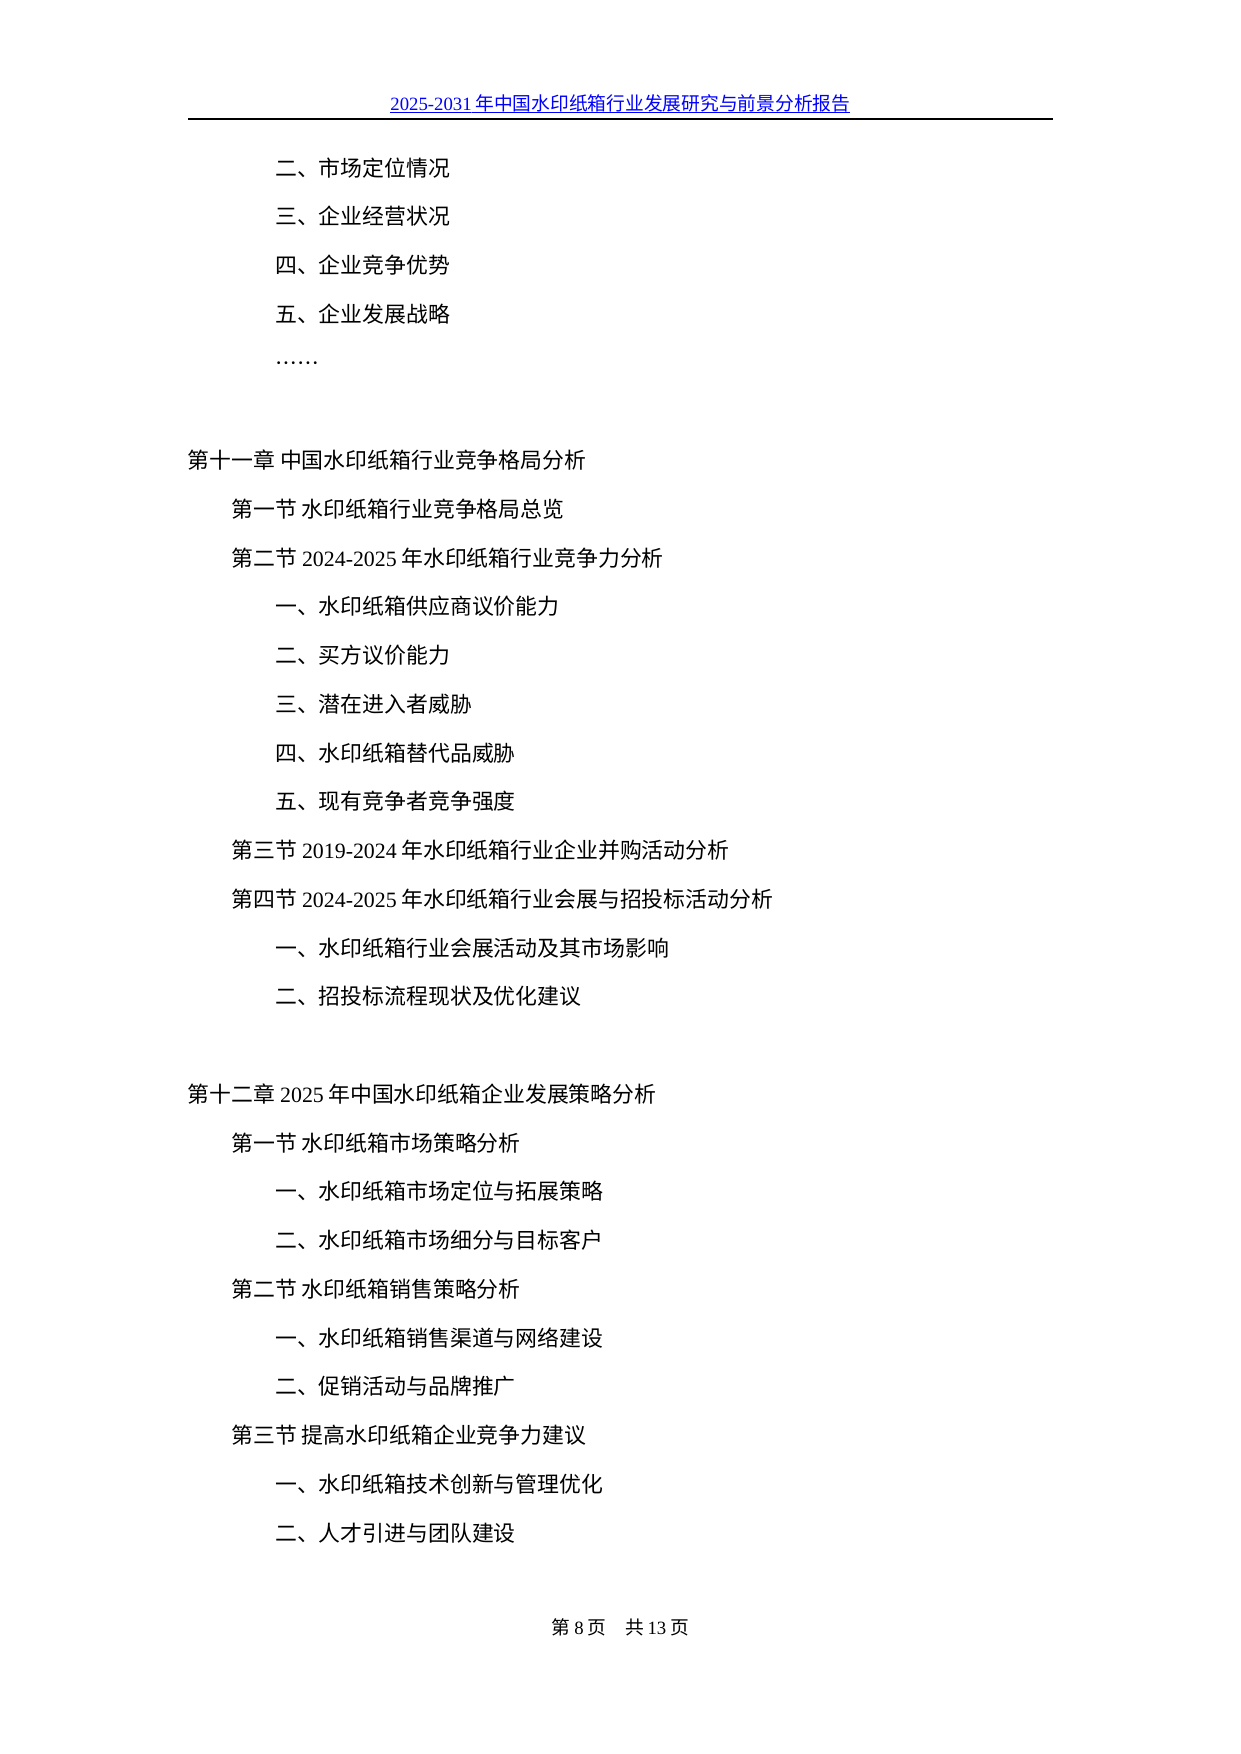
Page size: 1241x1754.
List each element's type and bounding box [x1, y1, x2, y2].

text [187, 150, 1053, 1548]
